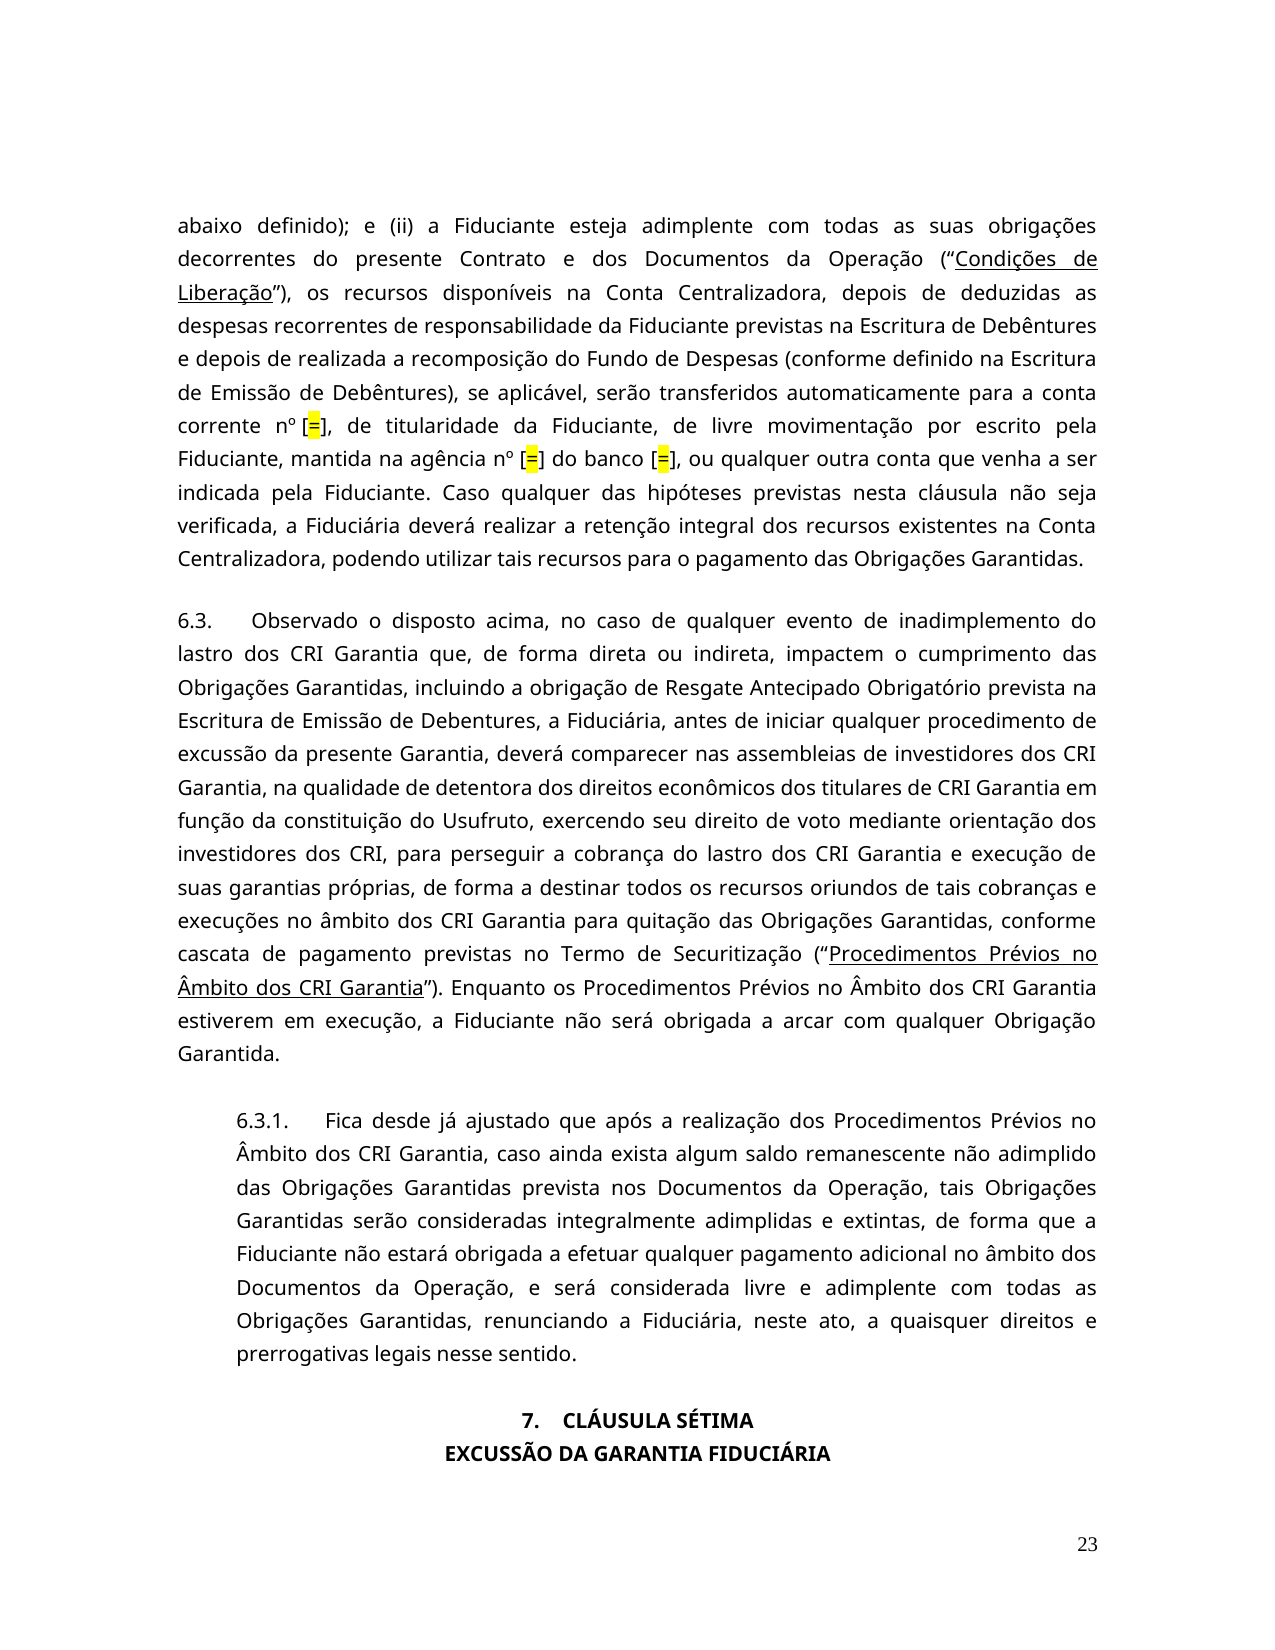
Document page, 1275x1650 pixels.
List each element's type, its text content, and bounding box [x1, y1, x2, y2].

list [177, 207, 1098, 573]
list Fica desde já ajustado que após a realização dos Procedimentos Prévios no Âmbito dos CRI Garantia, caso ainda exista algum saldo remanescente não adimplido das Obrigações Garantidas prevista nos Documentos da Operação, tais Obrigações Garantidas serão consideradas integralmente adimplidas e extintas, de forma que a Fiduciante não estará obrigada a efetuar qualquer pagamento adicional no âmbito dos Documentos da Operação, e será considerada livre e adimplente com todas as Obrigações Garantidas, renunciando a Fiduciária, neste ato, a quaisquer direitos e prerrogativas legais nesse sentido. [236, 1102, 1098, 1368]
list CLÁUSULA SÉTIMA [177, 1402, 1098, 1435]
subtitle EXCUSSÃO DA GARANTIA FIDUCIÁRIA [177, 1435, 1098, 1468]
list Observado o disposto acima, no caso de qualquer evento de inadimplemento do lastro dos CRI Garantia que, de forma direta ou indireta, impactem o cumprimento das Obrigações Garantidas, incluindo a obrigação de Resgate Antecipado Obrigatório prevista na Escritura de Emissão de Debentures, a Fiduciária, antes de iniciar qualquer procedimento de excussão da presente Garantia, deverá comparecer nas assembleias de investidores dos CRI Garantia, na qualidade de detentora dos direitos econômicos dos titulares de CRI Garantia em função da constituição do Usufruto, exercendo seu direito de voto mediante orientação dos investidores dos CRI, para perseguir a cobrança do lastro dos CRI Garantia e execução de suas garantias próprias, de forma a destinar todos os recursos oriundos de tais cobranças e execuções no âmbito dos CRI Garantia para quitação das Obrigações Garantidas, conforme cascata de pagamento previstas no Termo de Securitização (“Procedimentos Prévios no Âmbito dos CRI Garantia”). Enquanto os Procedimentos Prévios no Âmbito dos CRI Garantia estiverem em execução, a Fiduciante não será obrigada a arcar com qualquer Obrigação Garantida. [177, 602, 1098, 1068]
